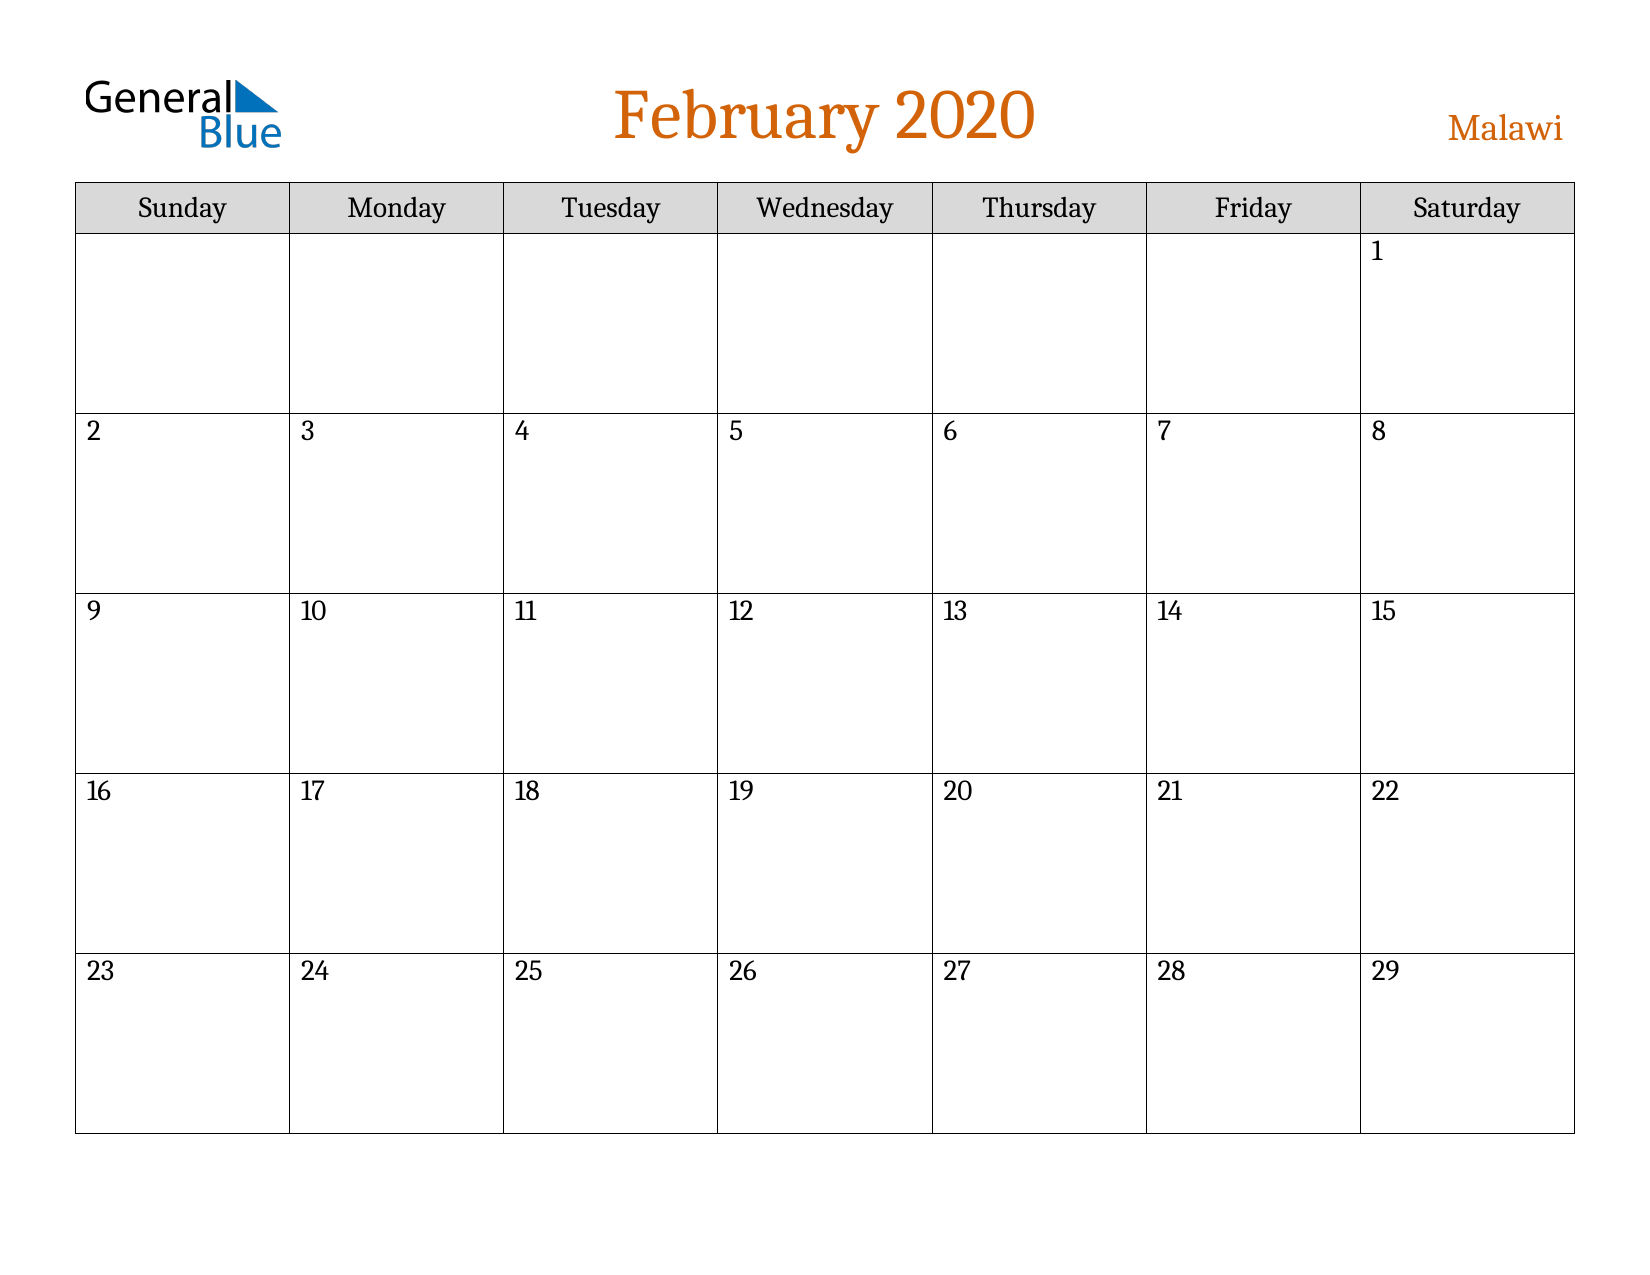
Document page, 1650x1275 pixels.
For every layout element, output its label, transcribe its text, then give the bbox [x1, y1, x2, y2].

table_cell 3 [290, 414, 503, 450]
table_cell Thursday [933, 183, 1146, 233]
table_cell [933, 270, 1146, 413]
table_cell [1147, 630, 1360, 773]
table_cell 18 [504, 774, 717, 810]
table_cell [1361, 810, 1574, 953]
table_cell [76, 450, 289, 593]
table_cell [1147, 270, 1360, 413]
table_cell [290, 810, 503, 953]
table_cell [290, 270, 503, 413]
table_cell Monday [290, 183, 503, 233]
table_cell [718, 234, 932, 270]
table_cell [718, 450, 932, 593]
table_cell Saturday [1361, 183, 1574, 233]
table_cell [76, 990, 289, 1133]
table_cell 26 [718, 954, 932, 990]
table_cell [933, 450, 1146, 593]
table_cell 20 [933, 774, 1146, 810]
table_cell [718, 270, 932, 413]
table_cell 15 [1361, 594, 1574, 630]
table_cell 25 [504, 954, 717, 990]
table_cell 9 [76, 594, 289, 630]
table_cell [76, 270, 289, 413]
table_header February 2020 [504, 75, 1146, 182]
table_cell [718, 990, 932, 1133]
table_cell 12 [718, 594, 932, 630]
table_cell [1361, 450, 1574, 593]
table_cell 19 [718, 774, 932, 810]
table_cell [504, 810, 717, 953]
table_cell [290, 630, 503, 773]
table_cell [504, 234, 717, 270]
table_cell 11 [504, 594, 717, 630]
table_cell Tuesday [504, 183, 717, 233]
table_cell Wednesday [718, 183, 932, 233]
table_cell 17 [290, 774, 503, 810]
table_cell 29 [1361, 954, 1574, 990]
table_cell 5 [718, 414, 932, 450]
table_cell [933, 990, 1146, 1133]
table_cell 27 [933, 954, 1146, 990]
table_cell [504, 630, 717, 773]
table_cell [1147, 450, 1360, 593]
table_cell 1 [1361, 234, 1574, 270]
table_cell [718, 630, 932, 773]
table_cell 23 [76, 954, 289, 990]
table_cell 4 [504, 414, 717, 450]
table_cell [933, 810, 1146, 953]
table_cell 13 [933, 594, 1146, 630]
table_cell [504, 450, 717, 593]
table_cell [290, 450, 503, 593]
table_cell [76, 810, 289, 953]
table_cell Sunday [76, 183, 289, 233]
table_cell [290, 234, 503, 270]
table_cell 2 [76, 414, 289, 450]
table_cell 16 [76, 774, 289, 810]
table_cell 8 [1361, 414, 1574, 450]
table_cell [1361, 630, 1574, 773]
table_cell [76, 234, 289, 270]
table_cell [290, 990, 503, 1133]
table_cell [1361, 270, 1574, 413]
table_cell [76, 630, 289, 773]
table_cell 28 [1147, 954, 1360, 990]
table_header Malawi [1146, 75, 1574, 182]
table_cell [504, 270, 717, 413]
table_cell 7 [1147, 414, 1360, 450]
table_cell [1361, 990, 1574, 1133]
table_cell 14 [1147, 594, 1360, 630]
table_cell [718, 810, 932, 953]
table_cell [1147, 234, 1360, 270]
table_cell [504, 990, 717, 1133]
table_cell 21 [1147, 774, 1360, 810]
table_cell 6 [933, 414, 1146, 450]
table_header [76, 75, 503, 182]
table_cell [933, 630, 1146, 773]
table_cell [1147, 810, 1360, 953]
table_cell Friday [1147, 183, 1360, 233]
table_cell 10 [290, 594, 503, 630]
table_cell [933, 234, 1146, 270]
table_cell [1147, 990, 1360, 1133]
table_cell 22 [1361, 774, 1574, 810]
table_cell 24 [290, 954, 503, 990]
picture [86, 80, 281, 148]
